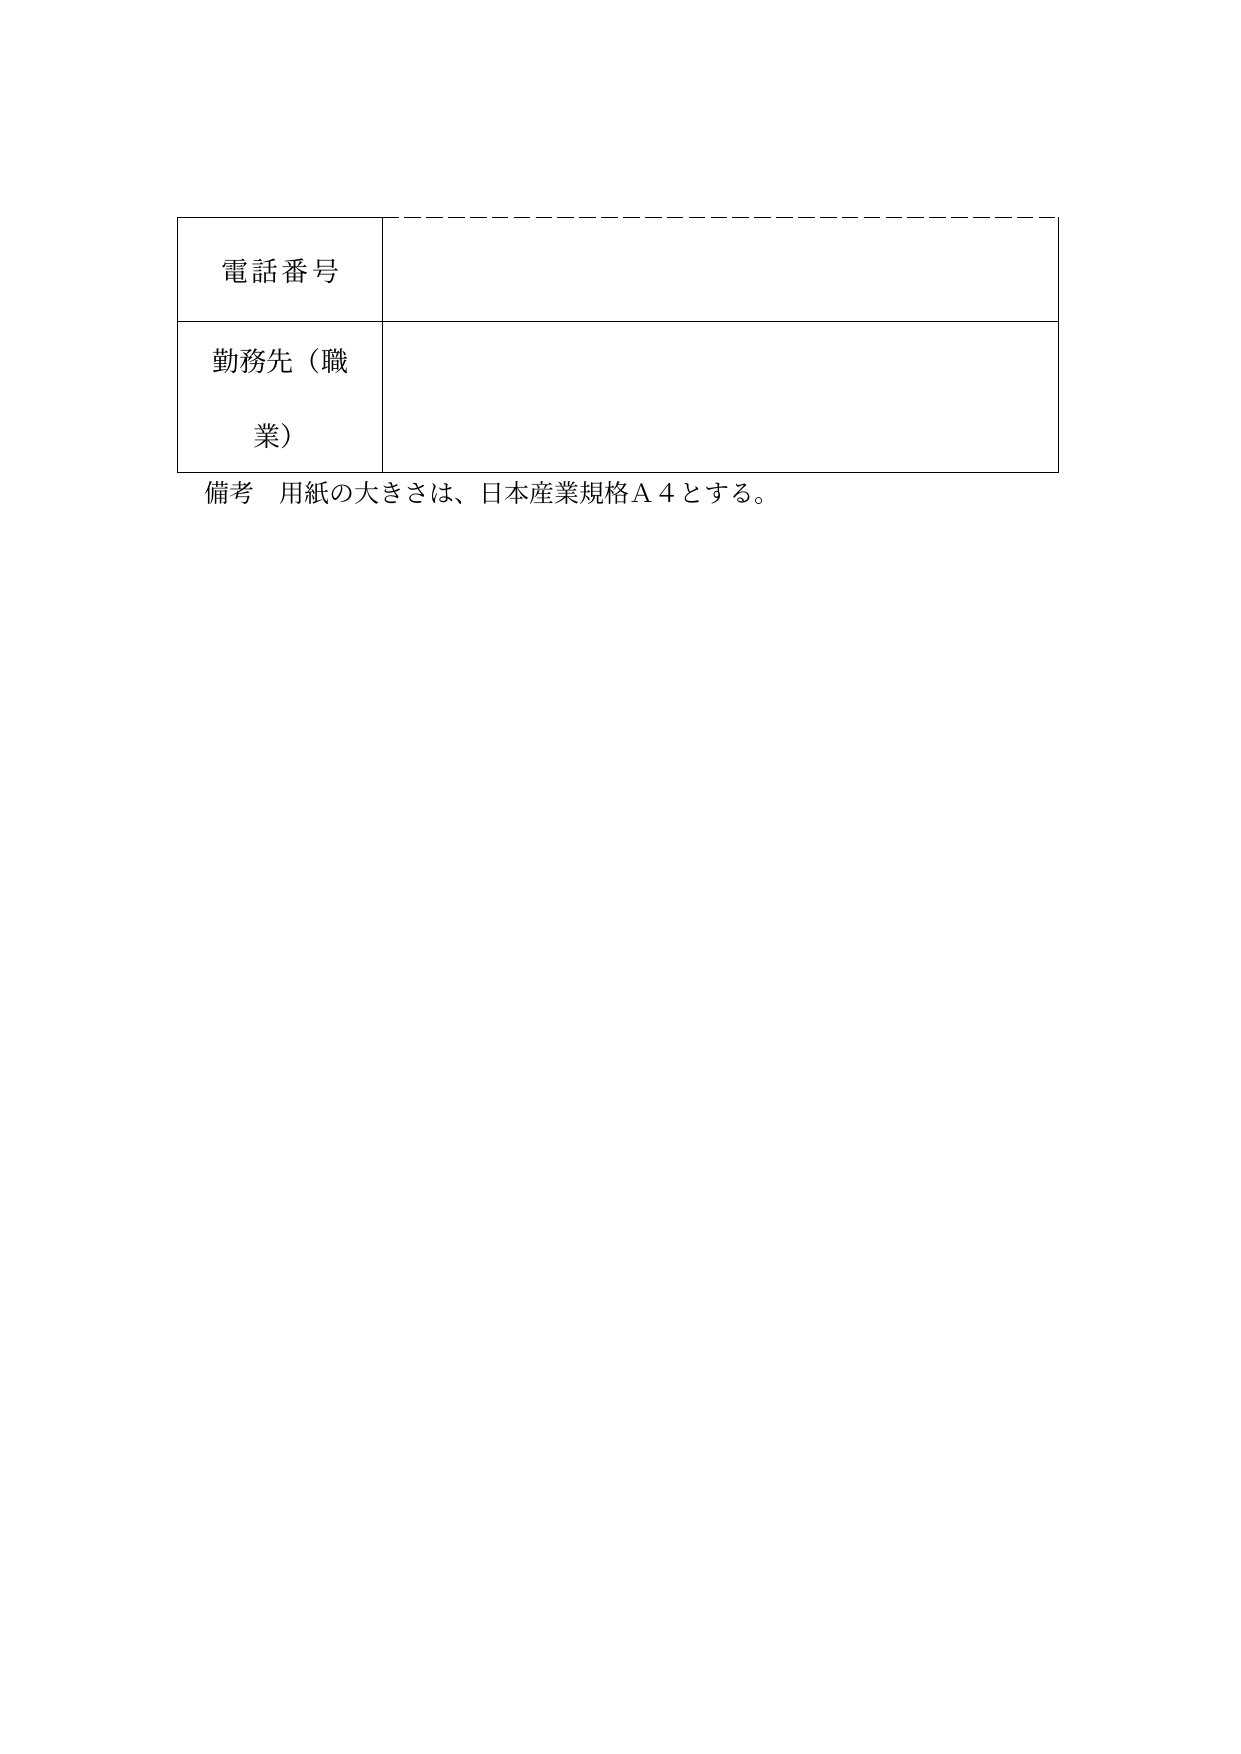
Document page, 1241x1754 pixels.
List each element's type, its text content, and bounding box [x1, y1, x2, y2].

table_cell 電話番号 [178, 218, 382, 321]
table_cell 勤務先（職業） [178, 322, 382, 472]
text 備考 用紙の大きさは、日本産業規格Ａ４とする。 [177, 473, 1063, 511]
table_cell [383, 217, 1058, 321]
table_cell [383, 322, 1058, 472]
